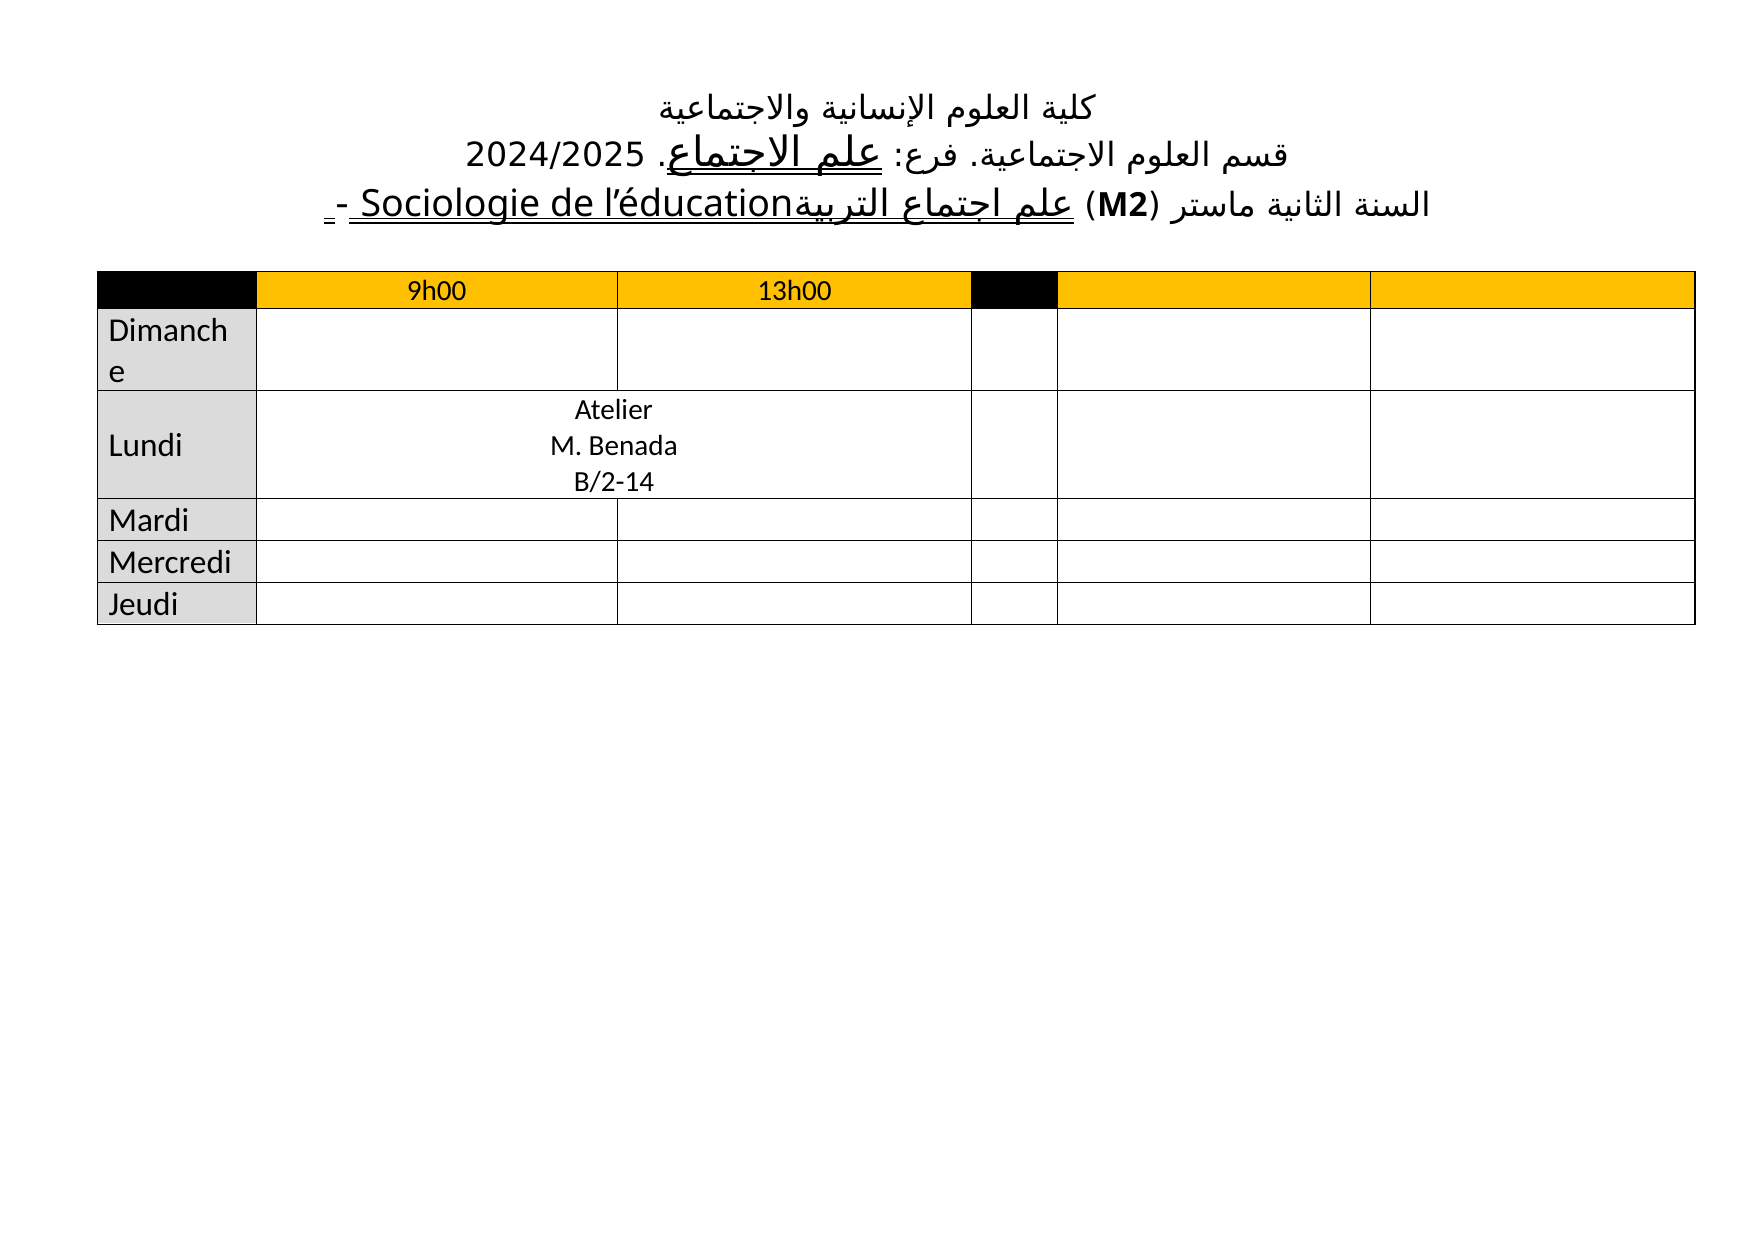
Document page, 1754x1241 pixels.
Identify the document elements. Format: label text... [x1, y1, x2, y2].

text السنة الثانية ماستر (M2) علم اجتماع التربيةSociologie de l’éducation - [148, 176, 1606, 227]
table_cell [1058, 541, 1370, 582]
table_cell [257, 309, 617, 390]
table_cell [1058, 391, 1370, 498]
table_cell [257, 541, 617, 582]
table_header 9h00 [257, 272, 617, 308]
table_header 13h00 [618, 272, 971, 308]
table_cell [1371, 541, 1694, 582]
table_cell [618, 583, 971, 623]
table_cell Jeudi [98, 583, 256, 623]
table_cell [1371, 583, 1694, 623]
table_cell [972, 391, 1057, 498]
table_cell [1371, 309, 1694, 390]
table_header [98, 272, 256, 308]
table_cell [618, 541, 971, 582]
table_header [1371, 272, 1694, 308]
table_cell [618, 309, 971, 390]
table_cell [972, 499, 1057, 540]
table_cell [1058, 499, 1370, 540]
table_cell [1058, 583, 1370, 623]
table_header [972, 272, 1057, 308]
table_cell [972, 309, 1057, 390]
table_cell Dimanche [98, 309, 256, 390]
table_cell Atelier M. Benada B/2-14 [257, 391, 971, 498]
table_cell [1058, 309, 1370, 390]
table_cell Mercredi [98, 541, 256, 582]
table_header [1058, 272, 1370, 308]
table_cell [257, 583, 617, 623]
table_cell Lundi [98, 391, 256, 498]
table_cell [257, 499, 617, 540]
text قسم العلوم الاجتماعية. فرع: علم الاجتماع. 2024/2025 [148, 127, 1606, 176]
text كلية العلوم الإنسانية والاجتماعية [148, 89, 1606, 127]
table_cell [1371, 499, 1694, 540]
table_cell [618, 499, 971, 540]
table_cell [972, 583, 1057, 623]
table_cell Mardi [98, 499, 256, 540]
table_cell [972, 541, 1057, 582]
table_cell [1371, 391, 1694, 498]
